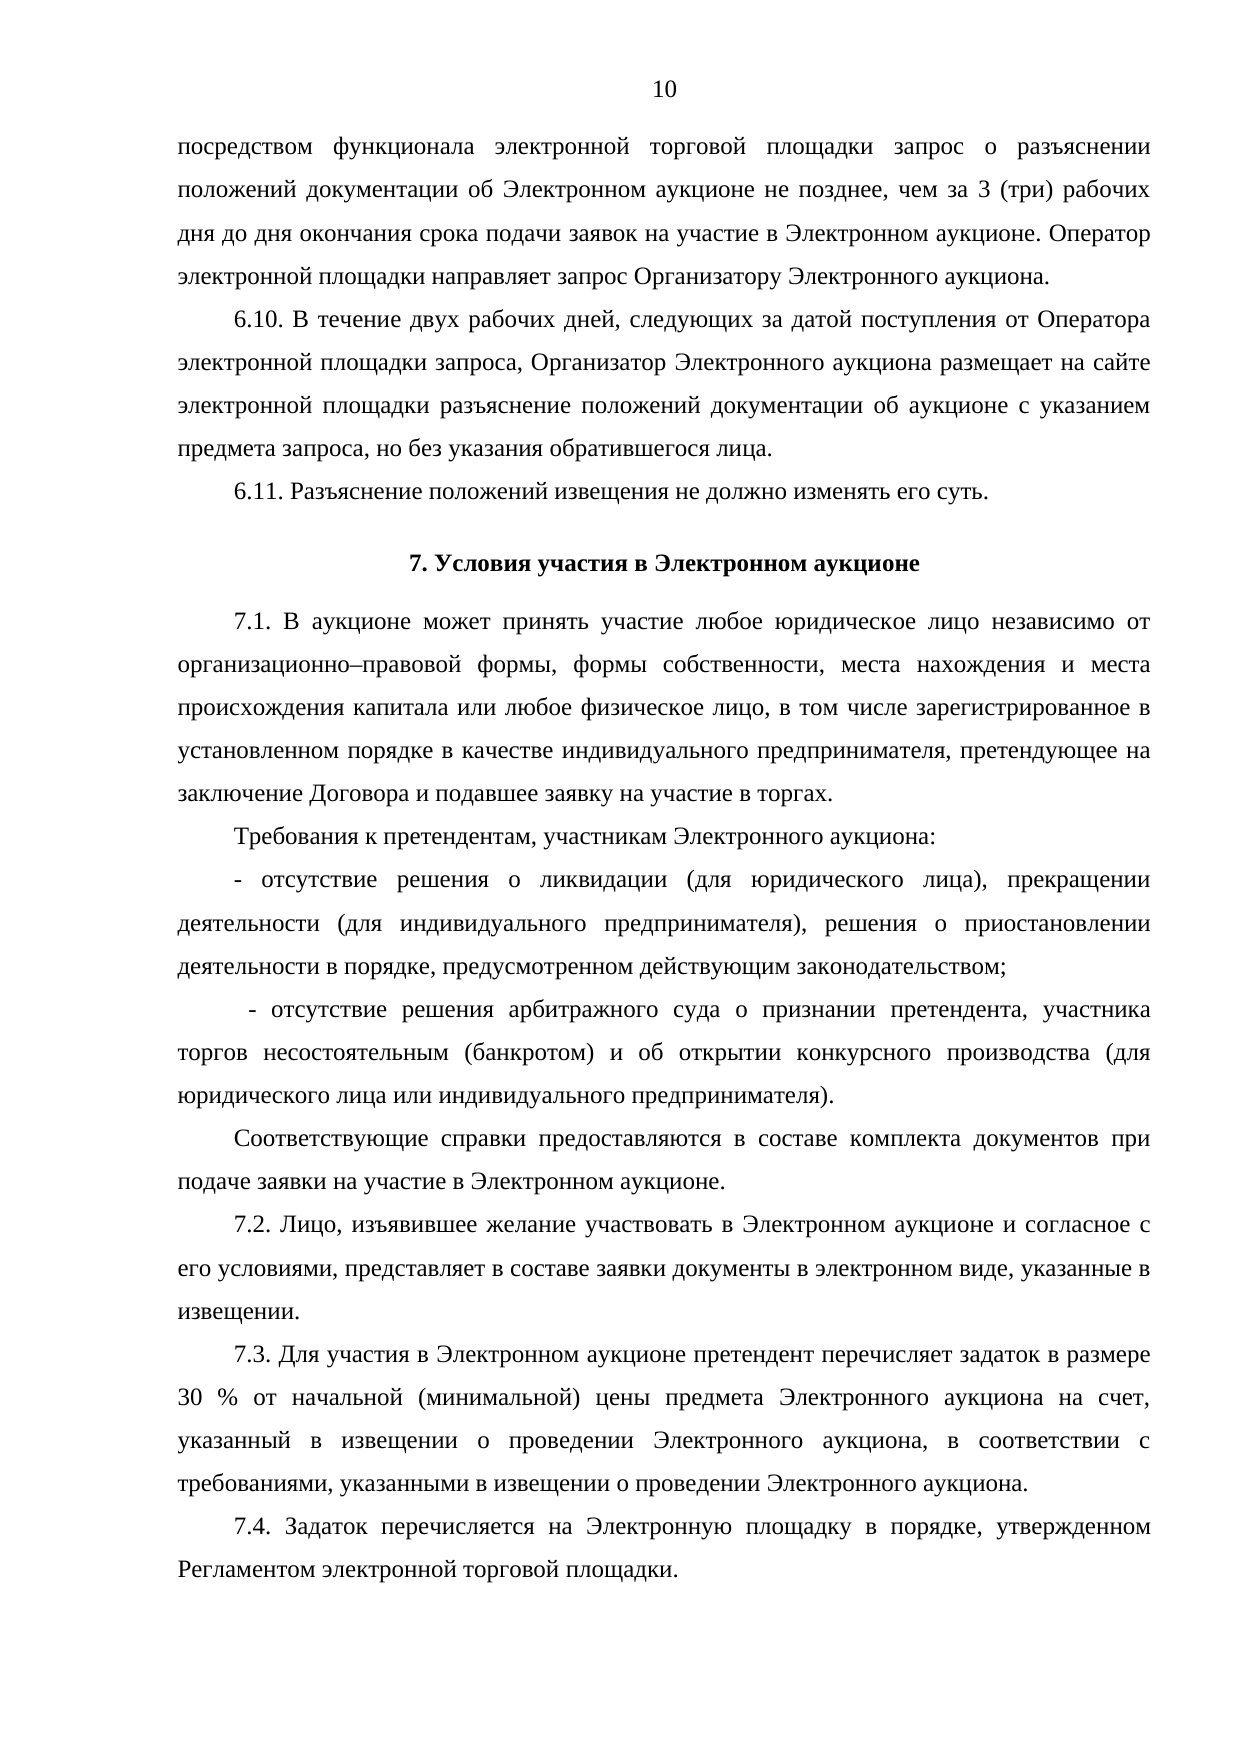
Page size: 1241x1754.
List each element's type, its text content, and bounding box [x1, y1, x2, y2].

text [177, 131, 1152, 289]
text 7.1. В аукционе может принять участие любое юридическое лицо независимо от организационно–правовой формы, формы собственности, места нахождения и места происхождения капитала или любое физическое лицо, в том числе зарегистрированное в установленном порядке в качестве индивидуального предпринимателя, претендующее на заключение Договора и подавшее заявку на участие в торгах. [177, 606, 1152, 807]
text Соответствующие справки предоставляются в составе комплекта документов при подаче заявки на участие в Электронном аукционе. [177, 1123, 1152, 1195]
text Требования к претендентам, участникам Электронного аукциона: [177, 821, 1152, 850]
text 6.11. Разъяснение положений извещения не должно изменять его суть. [177, 476, 1152, 505]
text 7.3. Для участия в Электронном аукционе претендент перечисляет задаток в размере 30 % от начальной (минимальной) цены предмета Электронного аукциона на счет, указанный в извещении о проведении Электронного аукциона, в соответствии с требованиями, указанными в извещении о проведении Электронного аукциона. [177, 1339, 1152, 1497]
text 7.2. Лицо, изъявившее желание участвовать в Электронном аукционе и согласное с его условиями, представляет в составе заявки документы в электронном виде, указанные в извещении. [177, 1209, 1152, 1324]
text - отсутствие решения арбитражного суда о признании претендента, участника торгов несостоятельным (банкротом) и об открытии конкурсного производства (для юридического лица или индивидуального предпринимателя). [177, 994, 1152, 1109]
text 7. Условия участия в Электронном аукционе [177, 548, 1152, 577]
text 6.10. В течение двух рабочих дней, следующих за датой поступления от Оператора электронной площадки запроса, Организатор Электронного аукциона размещает на сайте электронной площадки разъяснение положений документации об аукционе с указанием предмета запроса, но без указания обратившегося лица. [177, 304, 1152, 462]
text 7.4. Задаток перечисляется на Электронную площадку в порядке, утвержденном Регламентом электронной торговой площадки. [177, 1511, 1152, 1583]
text - отсутствие решения о ликвидации (для юридического лица), прекращении деятельности (для индивидуального предпринимателя), решения о приостановлении деятельности в порядке, предусмотренном действующим законодательством; [177, 864, 1152, 979]
